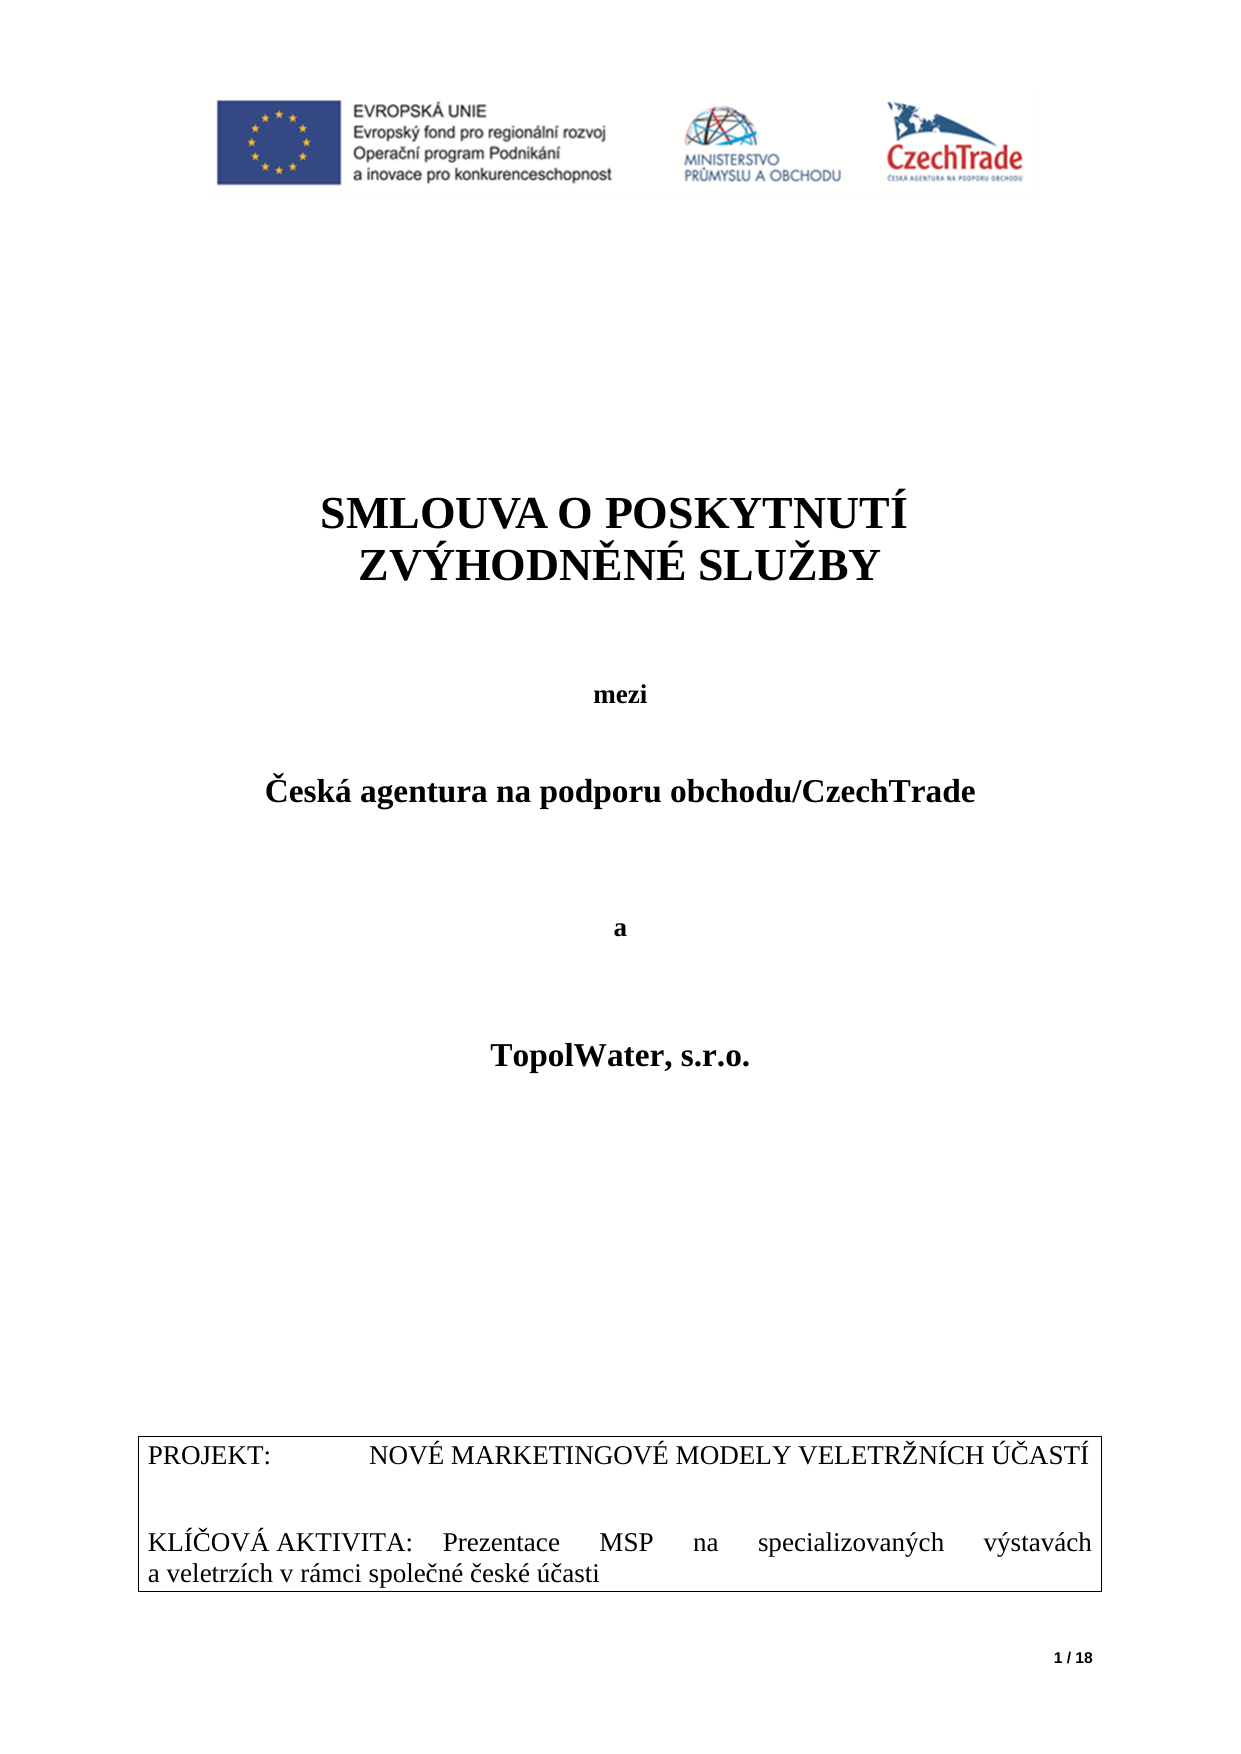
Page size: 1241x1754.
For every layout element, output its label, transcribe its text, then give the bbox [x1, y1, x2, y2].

text Česká agentura na podporu obchodu/CzechTrade [148, 772, 1092, 810]
text KLÍČOVÁ AKTIVITA: Prezentace MSP na specializovaných výstavách a veletrzích v rámci společné české účasti [139, 1523, 1101, 1591]
text TopolWater, s.r.o. [148, 1036, 1092, 1074]
text mezi [148, 678, 1092, 709]
text a [148, 911, 1092, 942]
text PROJEKT: NOVÉ MARKETINGOVÉ MODELY VELETRŽNÍCH ÚČASTÍ [139, 1437, 1101, 1470]
title Smlouva o poskytnutí zvýhodněné služby [148, 485, 1092, 591]
picture [205, 87, 1035, 200]
